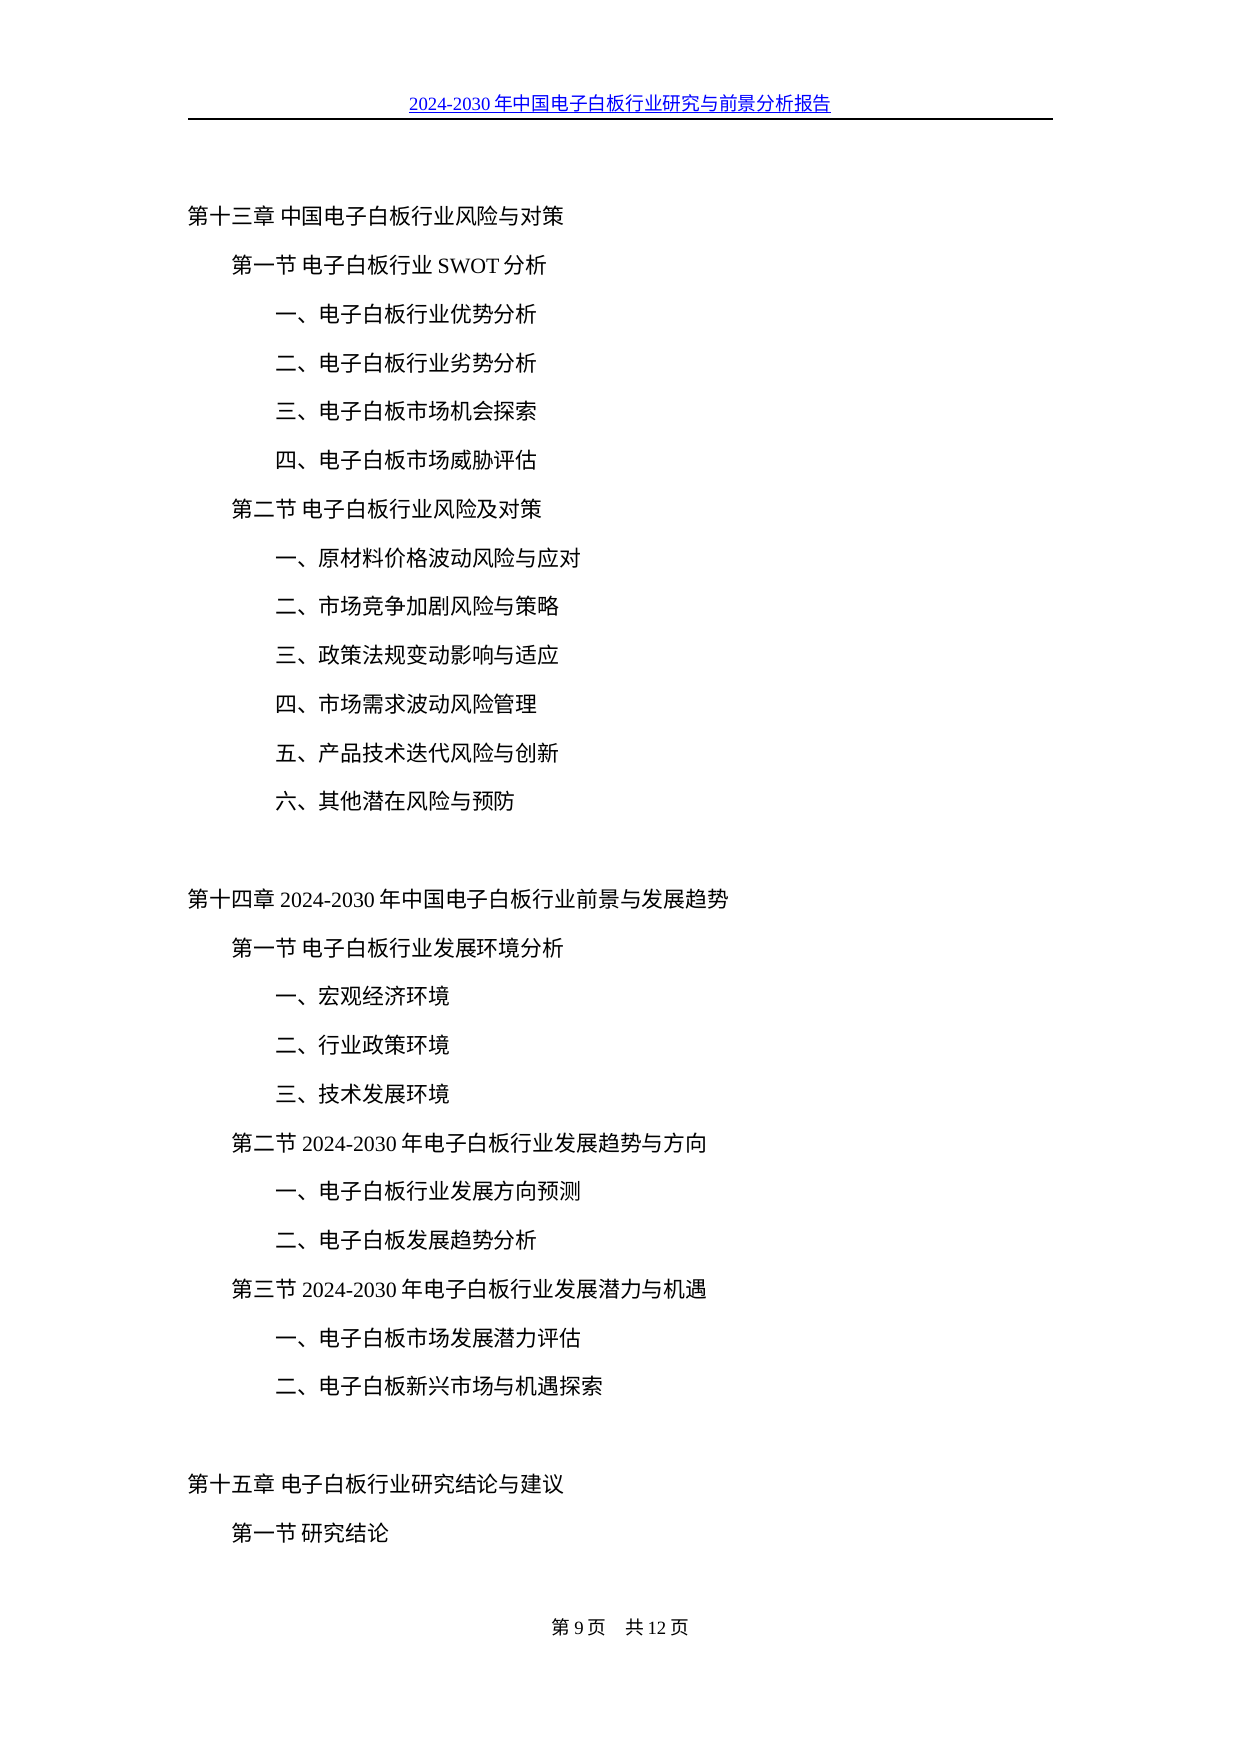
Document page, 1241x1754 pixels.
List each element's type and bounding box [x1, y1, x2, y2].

text [187, 150, 1053, 1548]
